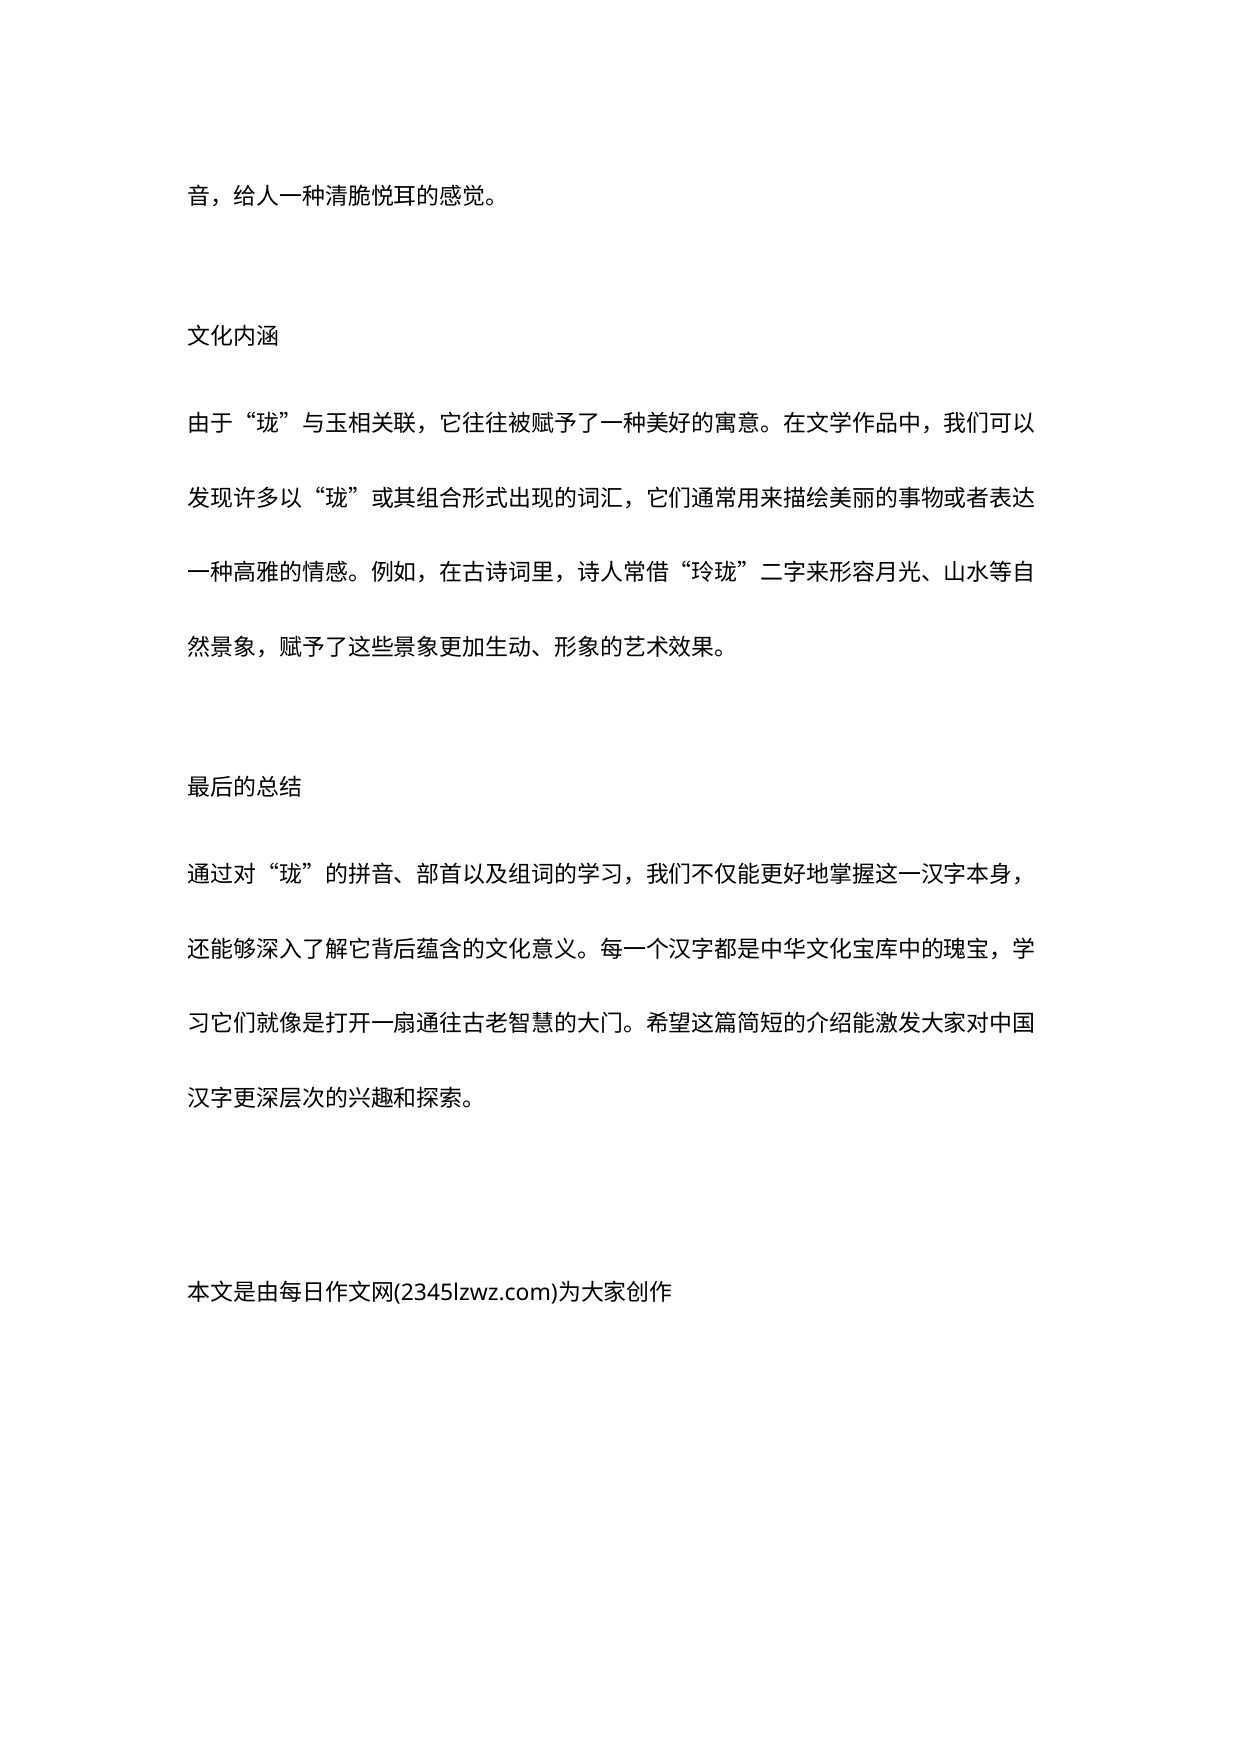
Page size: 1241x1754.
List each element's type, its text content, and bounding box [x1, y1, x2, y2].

text 由于“珑”与玉相关联，它往往被赋予了一种美好的寓意。在文学作品中，我们可以发现许多以“珑”或其组合形式出现的词汇，它们通常用来描绘美丽的事物或者表达一种高雅的情感。例如，在古诗词里，诗人常借“玲珑”二字来形容月光、山水等自然景象，赋予了这些景象更加生动、形象的艺术效果。 [187, 389, 1053, 678]
text 通过对“珑”的拼音、部首以及组词的学习，我们不仅能更好地掌握这一汉字本身，还能够深入了解它背后蕴含的文化意义。每一个汉字都是中华文化宝库中的瑰宝，学习它们就像是打开一扇通往古老智慧的大门。希望这篇简短的介绍能激发大家对中国汉字更深层次的兴趣和探索。 [187, 840, 1053, 1129]
text 本文是由每日作文网(2345lzwz.com)为大家创作 [187, 1258, 1053, 1323]
text 最后的总结 [187, 753, 1053, 818]
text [187, 162, 1053, 227]
text 文化内涵 [187, 302, 1053, 367]
